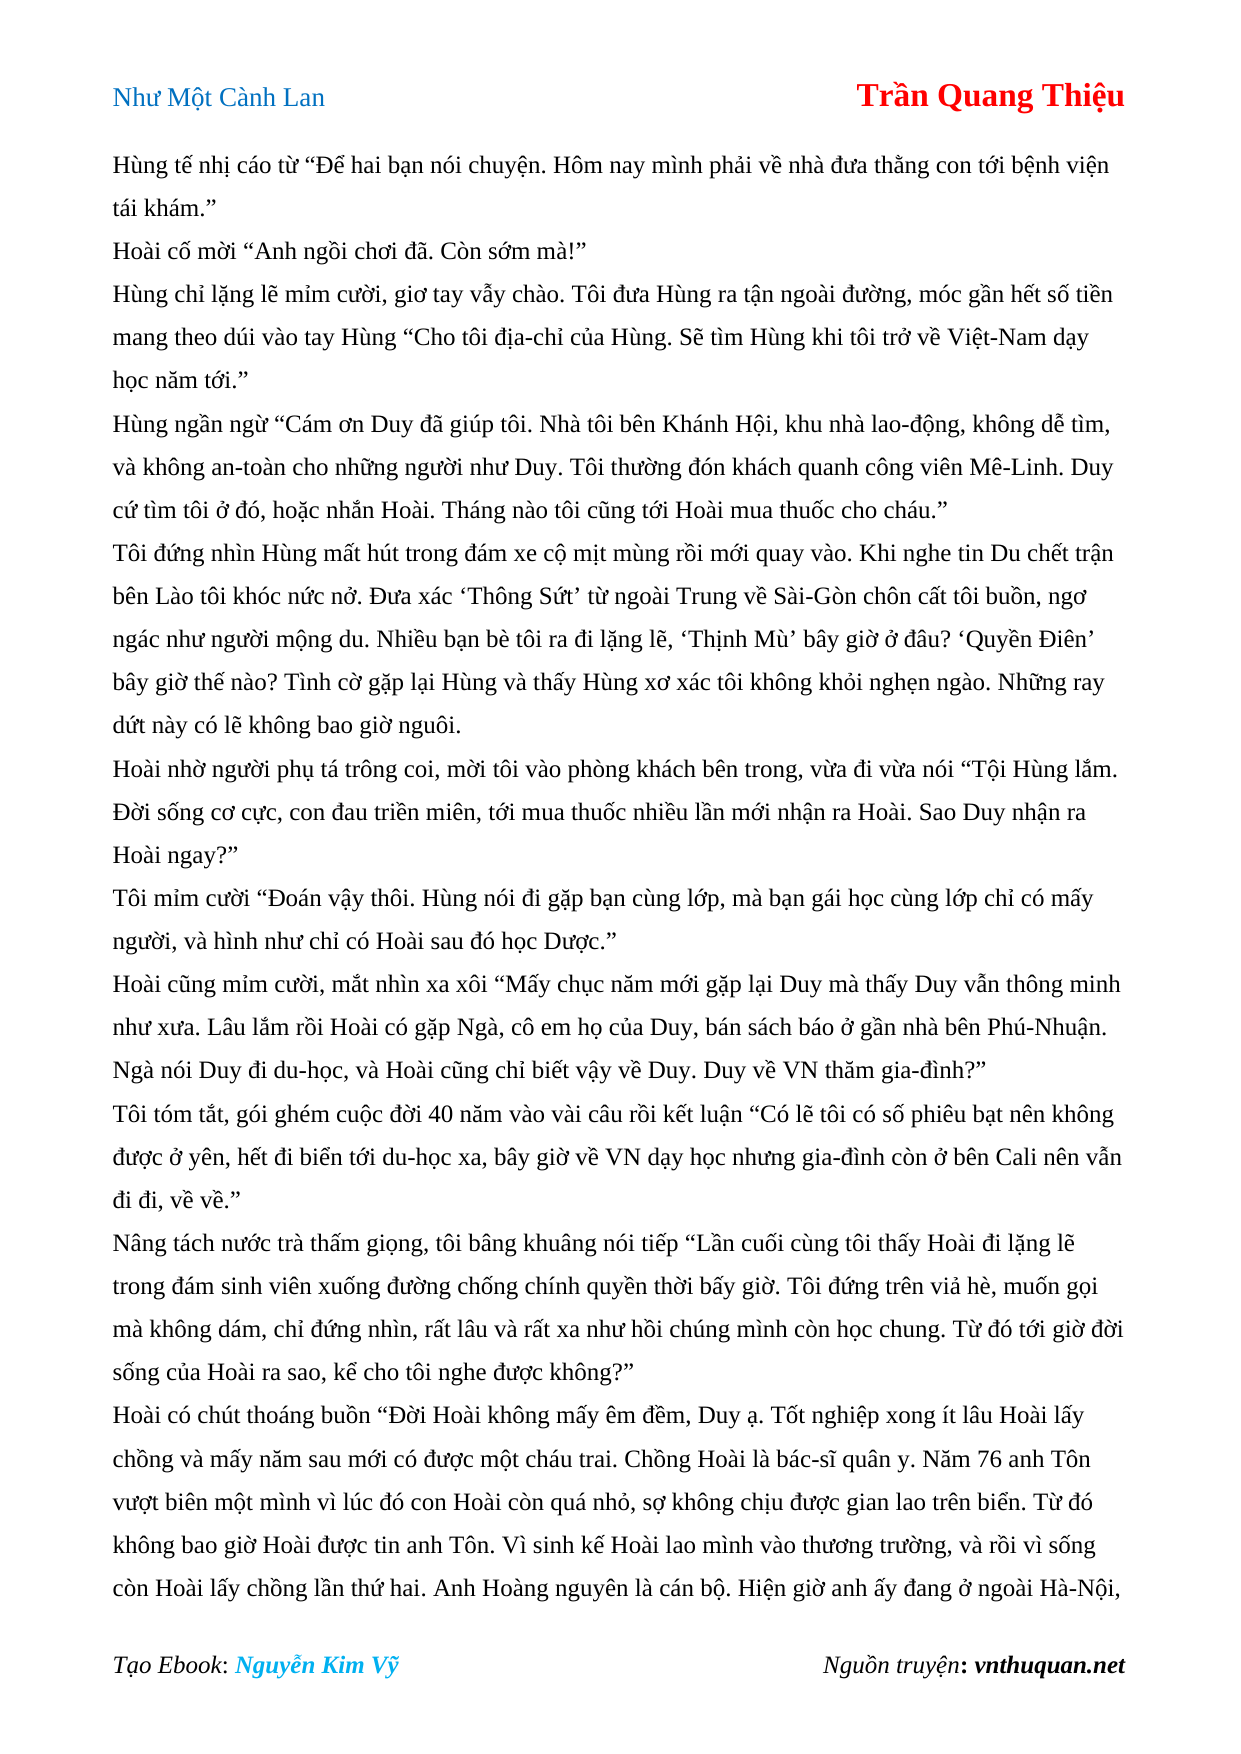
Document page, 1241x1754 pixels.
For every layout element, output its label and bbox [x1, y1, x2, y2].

text [112, 150, 1128, 1602]
